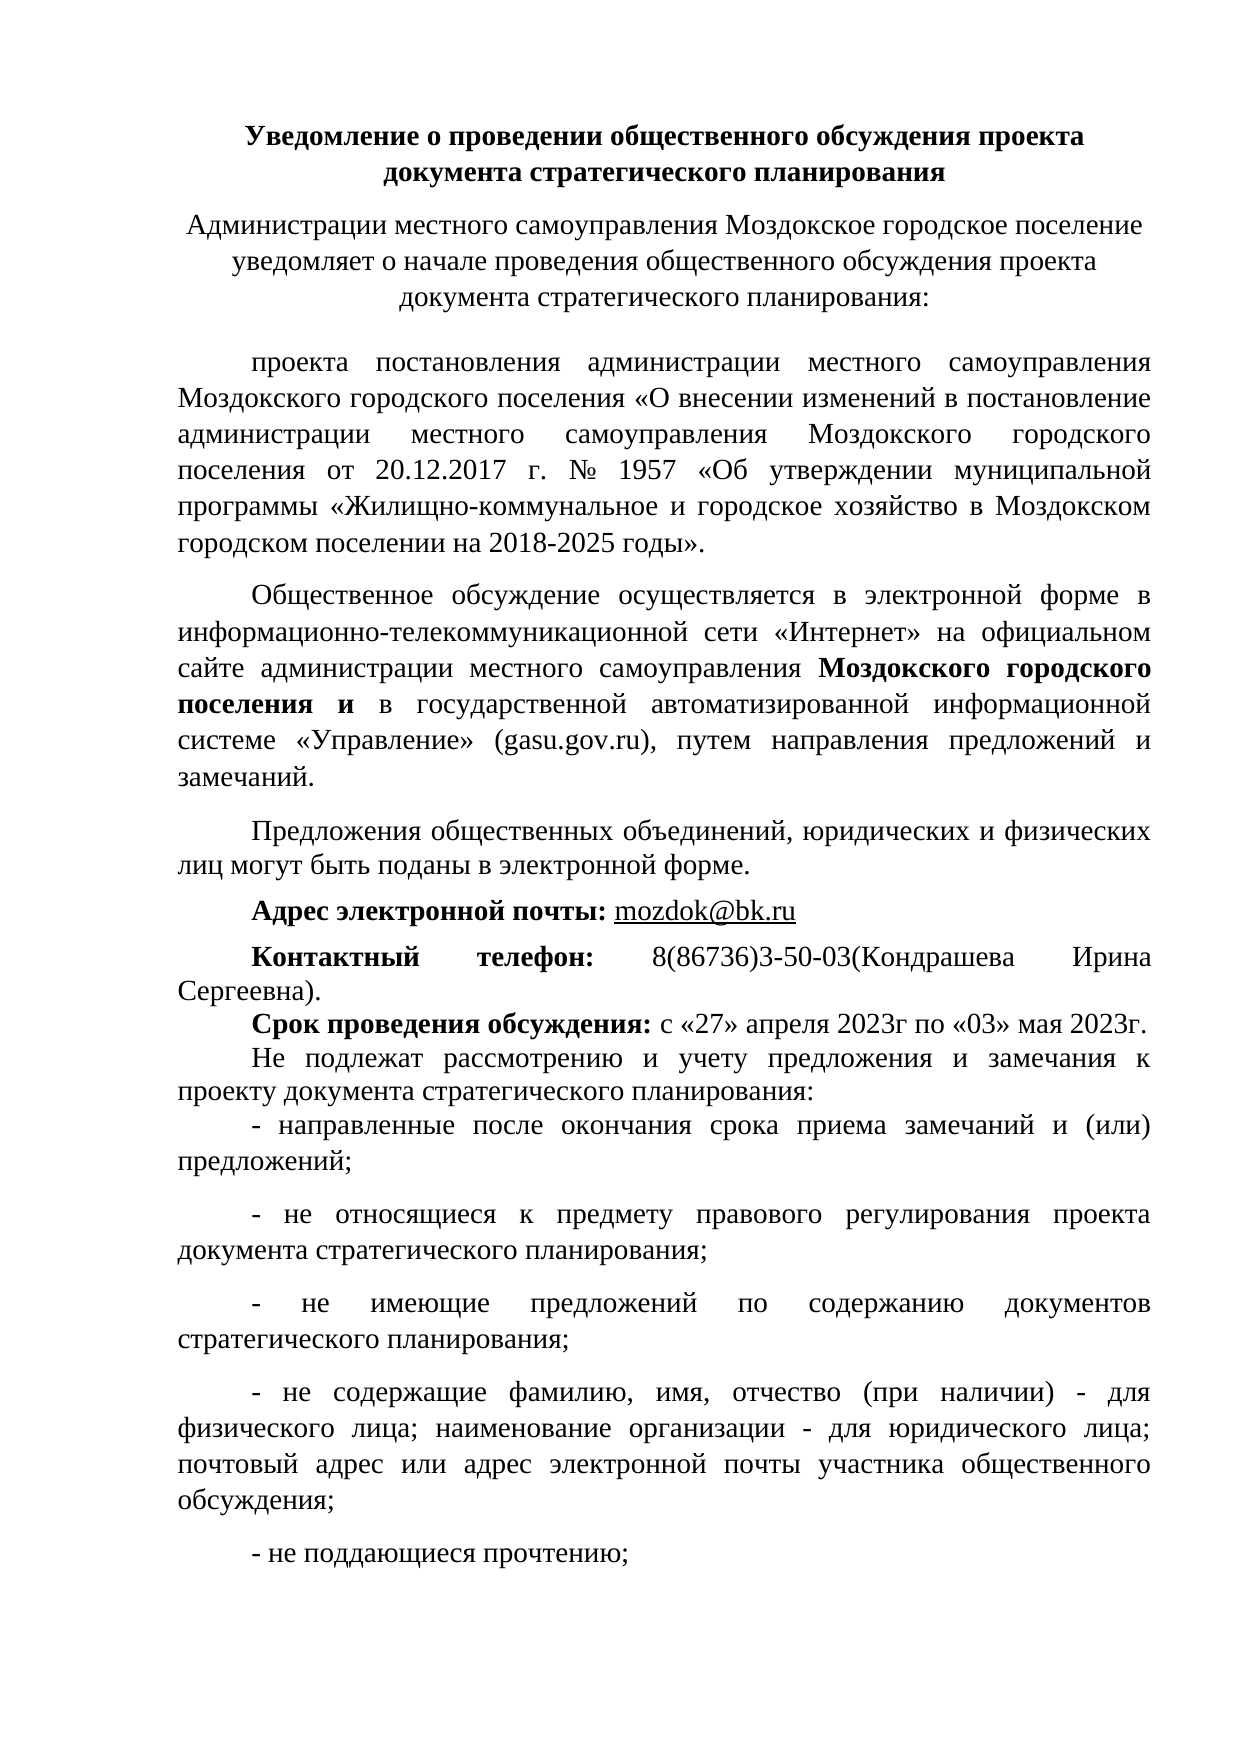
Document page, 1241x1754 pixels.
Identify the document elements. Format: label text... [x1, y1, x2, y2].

text Предложения общественных объединений, юридических и физических лиц могут быть поданы в электронной форме. [177, 813, 1152, 881]
text проекта постановления администрации местного самоуправления Моздокского городского поселения «О внесении изменений в постановление администрации местного самоуправления Моздокского городского поселения от 20.12.2017 г. № 1957 «Об утверждении муниципальной программы «Жилищно-коммунальное и городское хозяйство в Моздокском городском поселении на 2018-2025 годы». [177, 344, 1152, 558]
text Уведомление о проведении общественного обсуждения проекта документа стратегического планирования [177, 118, 1152, 188]
text Администрации местного самоуправления Моздокское городское поселение уведомляет о начале проведения общественного обсуждения проекта документа стратегического планирования: [177, 207, 1152, 313]
text - направленные после окончания срока приема замечаний и (или) предложений; [177, 1107, 1152, 1177]
text - не относящиеся к предмету правового регулирования проекта документа стратегического планирования; [177, 1196, 1152, 1266]
text - не имеющие предложений по содержанию документов стратегического планирования; [177, 1285, 1152, 1354]
text - не поддающиеся прочтению; [177, 1535, 1152, 1568]
text Не подлежат рассмотрению и учету предложения и замечания к проекту документа стратегического планирования: [177, 1040, 1152, 1107]
text Контактный телефон: 8(86736)3-50-03(Кондрашева Ирина Сергеевна). [177, 939, 1152, 1006]
text - не содержащие фамилию, имя, отчество (при наличии) - для физического лица; наименование организации - для юридического лица; почтовый адрес или адрес электронной почты участника общественного обсуждения; [177, 1374, 1152, 1516]
text Срок проведения обсуждения: с «27» апреля 2023г по «03» мая 2023г. [177, 1006, 1152, 1040]
text Адрес электронной почты: mozdok@bk.ru [177, 893, 1152, 927]
text Общественное обсуждение осуществляется в электронной форме в информационно-телекоммуникационной сети «Интернет» на официальном сайте администрации местного самоуправления Моздокского городского поселения и в государственной автоматизированной информационной системе «Управление» (gasu.gov.ru), путем направления предложений и замечаний. [177, 577, 1152, 794]
